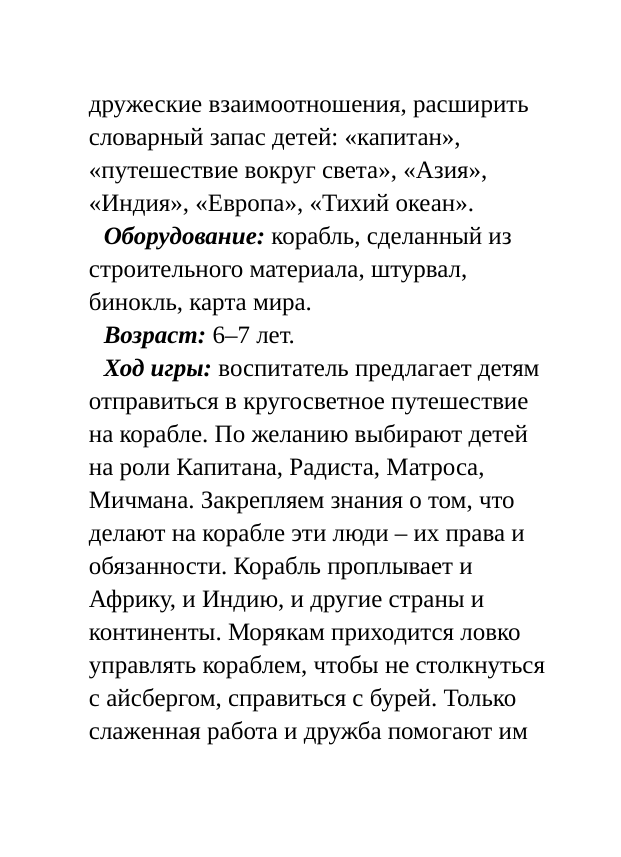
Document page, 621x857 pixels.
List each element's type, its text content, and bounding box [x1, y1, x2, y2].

text Возраст: 6–7 лет. [89, 320, 546, 348]
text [89, 353, 546, 745]
text Оборудование: корабль, сделанный из строительного материала, штурвал, бинокль, карта мира. [89, 221, 546, 316]
